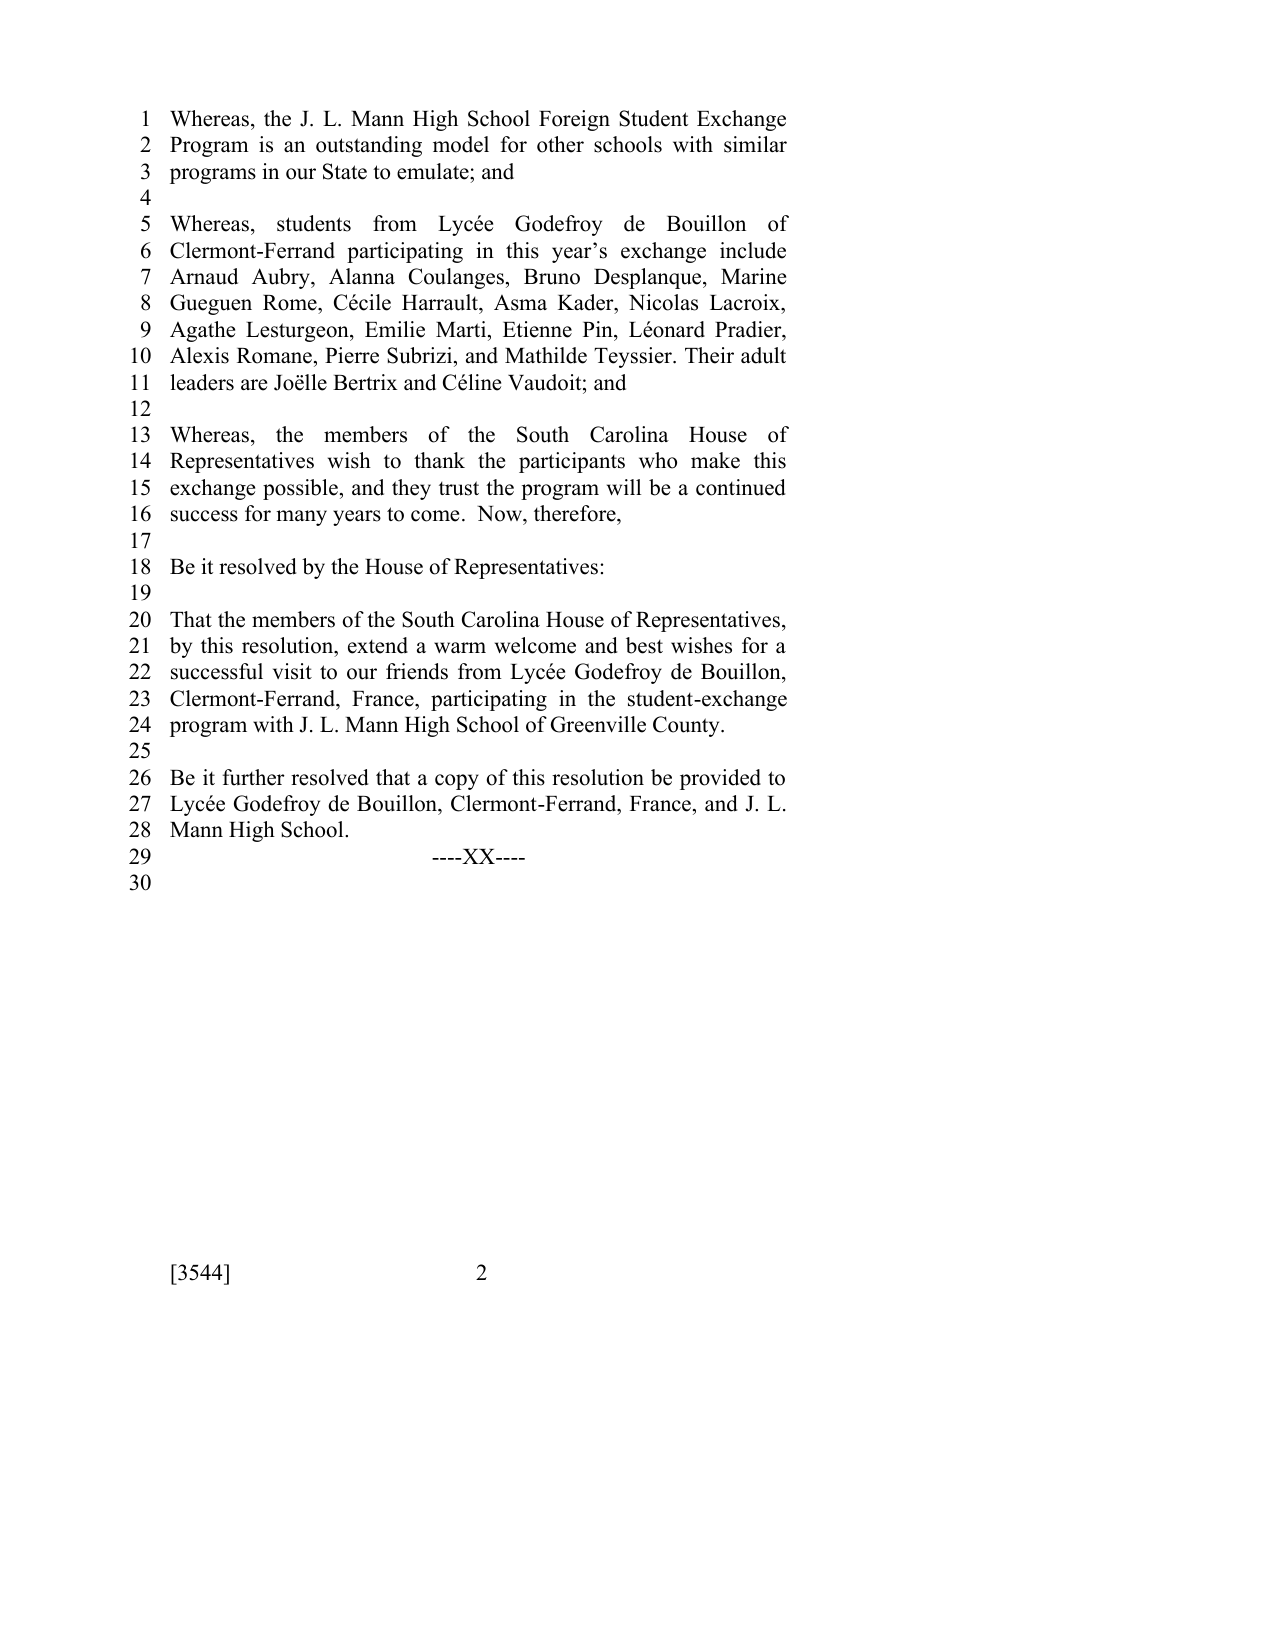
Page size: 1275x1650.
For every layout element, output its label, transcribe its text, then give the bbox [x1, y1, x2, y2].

text Whereas, the J. L. Mann High School Foreign Student Exchange Program is an outstanding model for other schools with similar programs in our State to emulate; and [169, 105, 787, 184]
text Whereas, the members of the South Carolina House of Representatives wish to thank the participants who make this exchange possible, and they trust the program will be a continued success for many years to come. Now, therefore, [169, 421, 787, 527]
text Be it resolved by the House of Representatives: [169, 553, 787, 579]
text Whereas, students from Lycée Godefroy de Bouillon of Clermont-Ferrand participating in this year’s exchange include Arnaud Aubry, Alanna Coulanges, Bruno Desplanque, Marine Gueguen Rome, Cécile Harrault, Asma Kader, Nicolas Lacroix, Agathe Lesturgeon, Emilie Marti, Etienne Pin, Léonard Pradier, Alexis Romane, Pierre Subrizi, and Mathilde Teyssier. Their adult leaders are Joëlle Bertrix and Céline Vaudoit; and [169, 210, 787, 395]
text ----XX---- [169, 843, 787, 869]
text That the members of the South Carolina House of Representatives, by this resolution, extend a warm welcome and best wishes for a successful visit to our friends from Lycée Godefroy de Bouillon, Clermont-Ferrand, France, participating in the student-exchange program with J. L. Mann High School of Greenville County. [169, 606, 787, 737]
text Be it further resolved that a copy of this resolution be provided to Lycée Godefroy de Bouillon, Clermont-Ferrand, France, and J. L. Mann High School. [169, 764, 787, 843]
